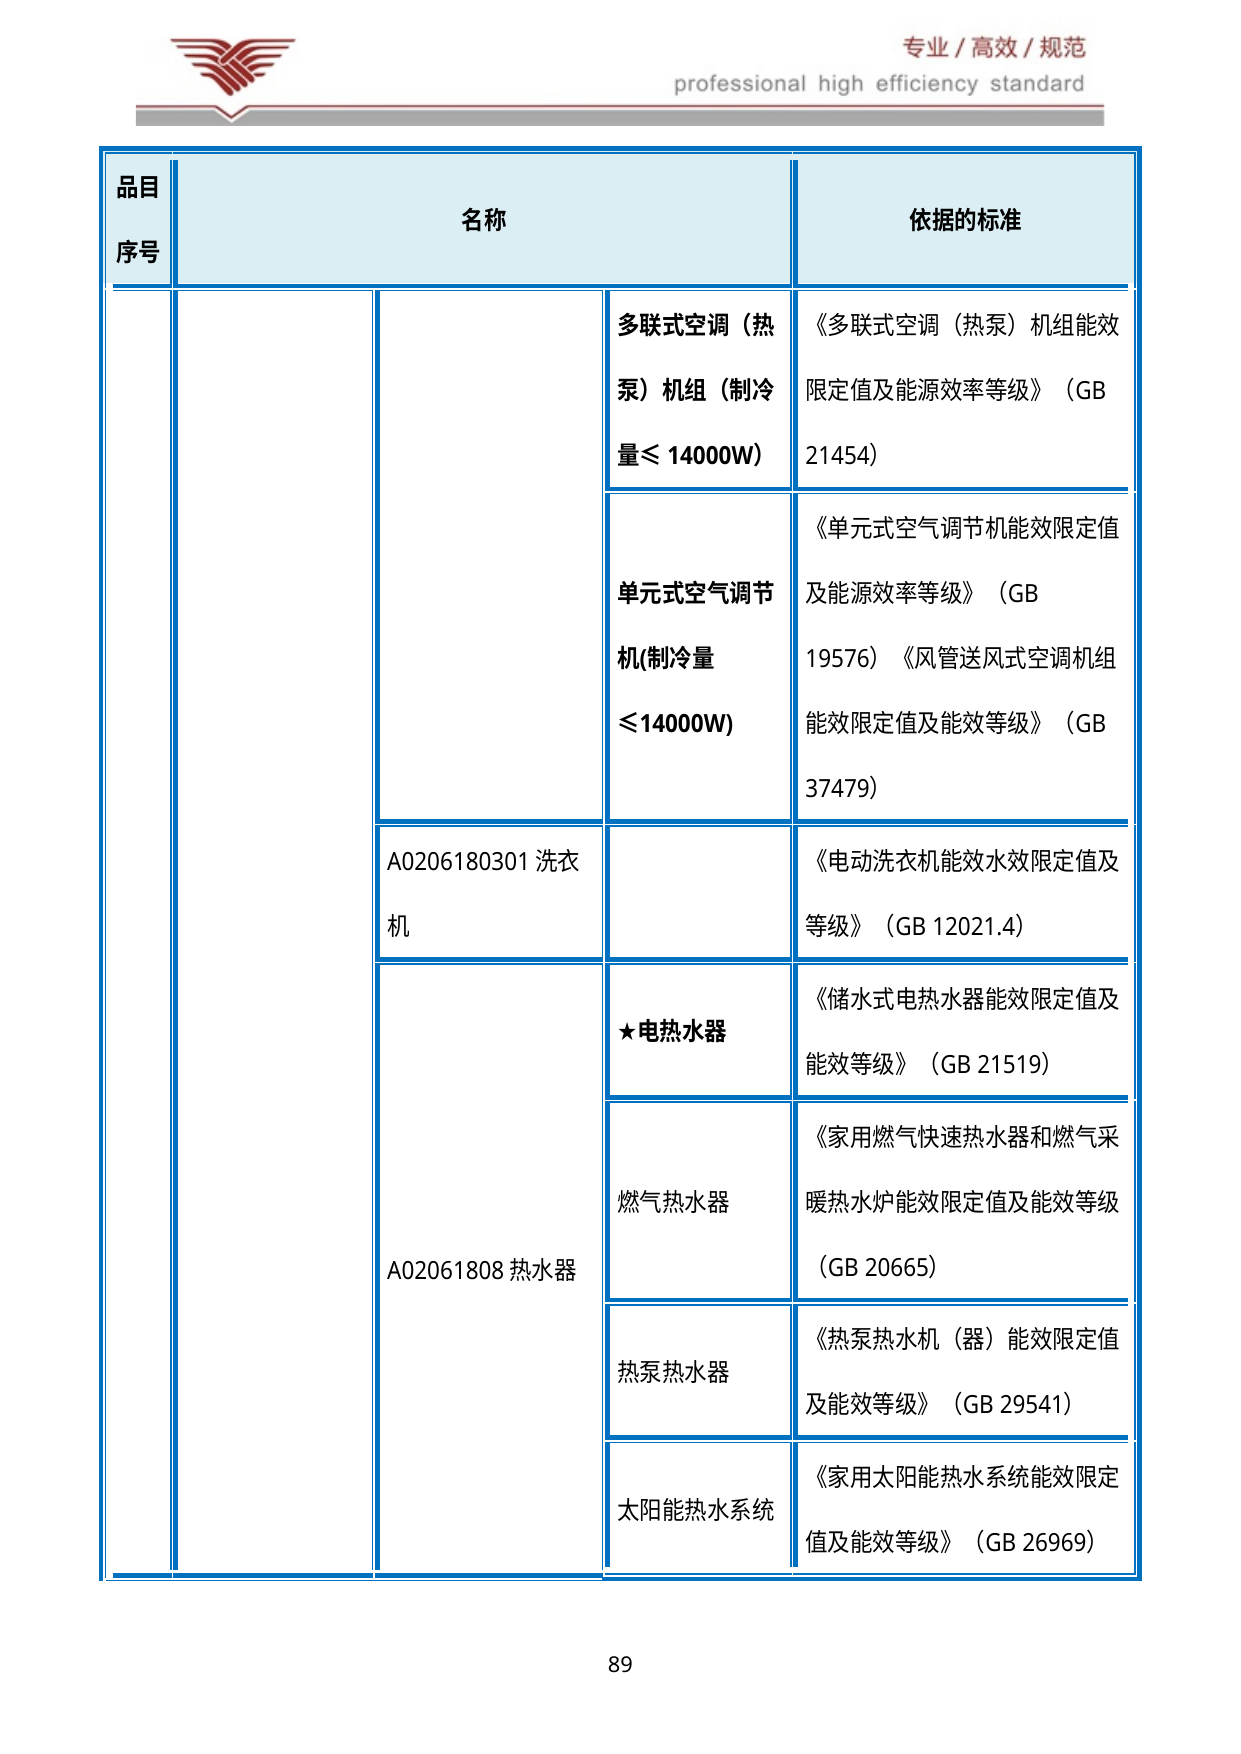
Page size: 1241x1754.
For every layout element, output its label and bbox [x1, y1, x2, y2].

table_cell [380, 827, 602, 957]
picture [135, 14, 1105, 126]
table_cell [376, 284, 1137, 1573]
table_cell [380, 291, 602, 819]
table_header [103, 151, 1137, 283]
